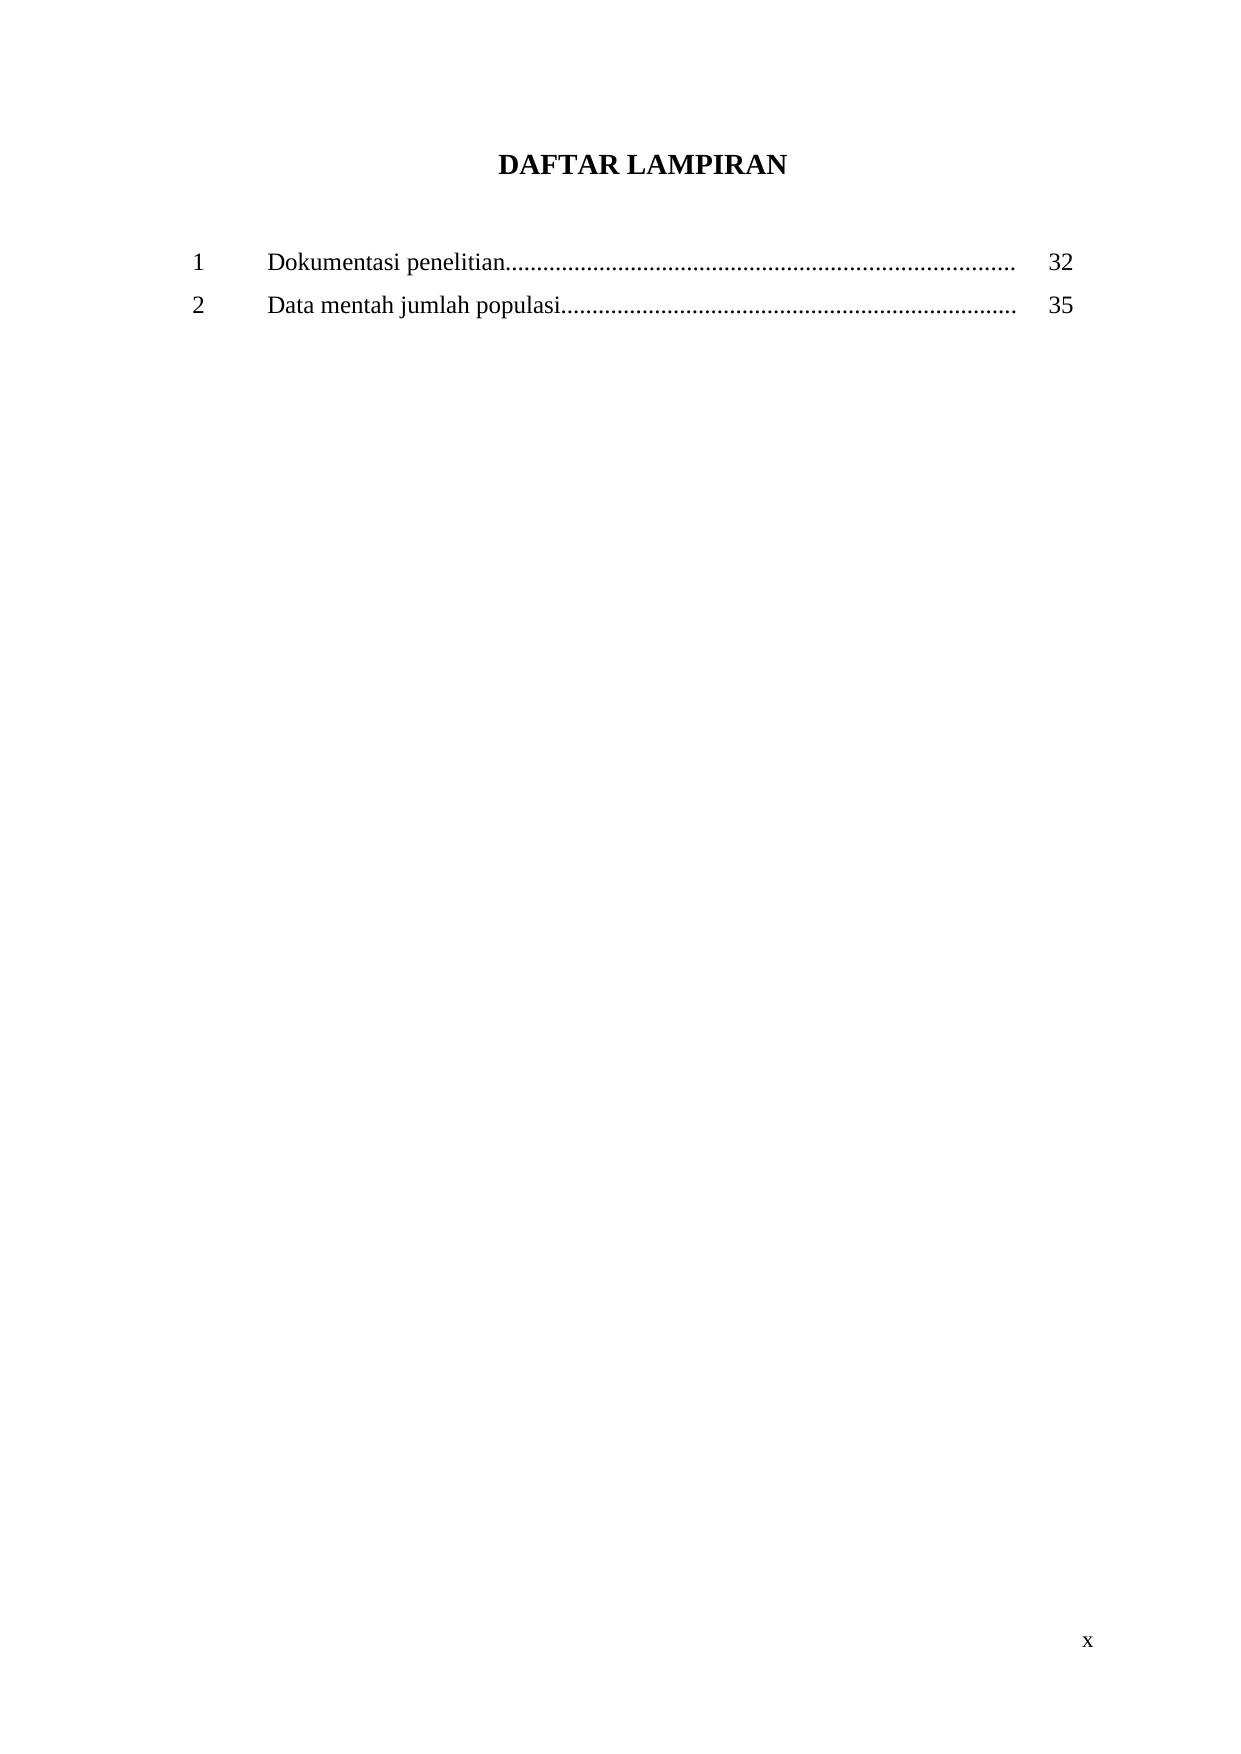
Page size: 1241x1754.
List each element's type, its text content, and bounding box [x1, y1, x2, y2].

text 2 Data mentah jumlah populasi 35 [192, 290, 1093, 319]
text 1 Dokumentasi penelitian 32 [192, 247, 1093, 276]
text DAFTAR LAMPIRAN [192, 147, 1093, 181]
